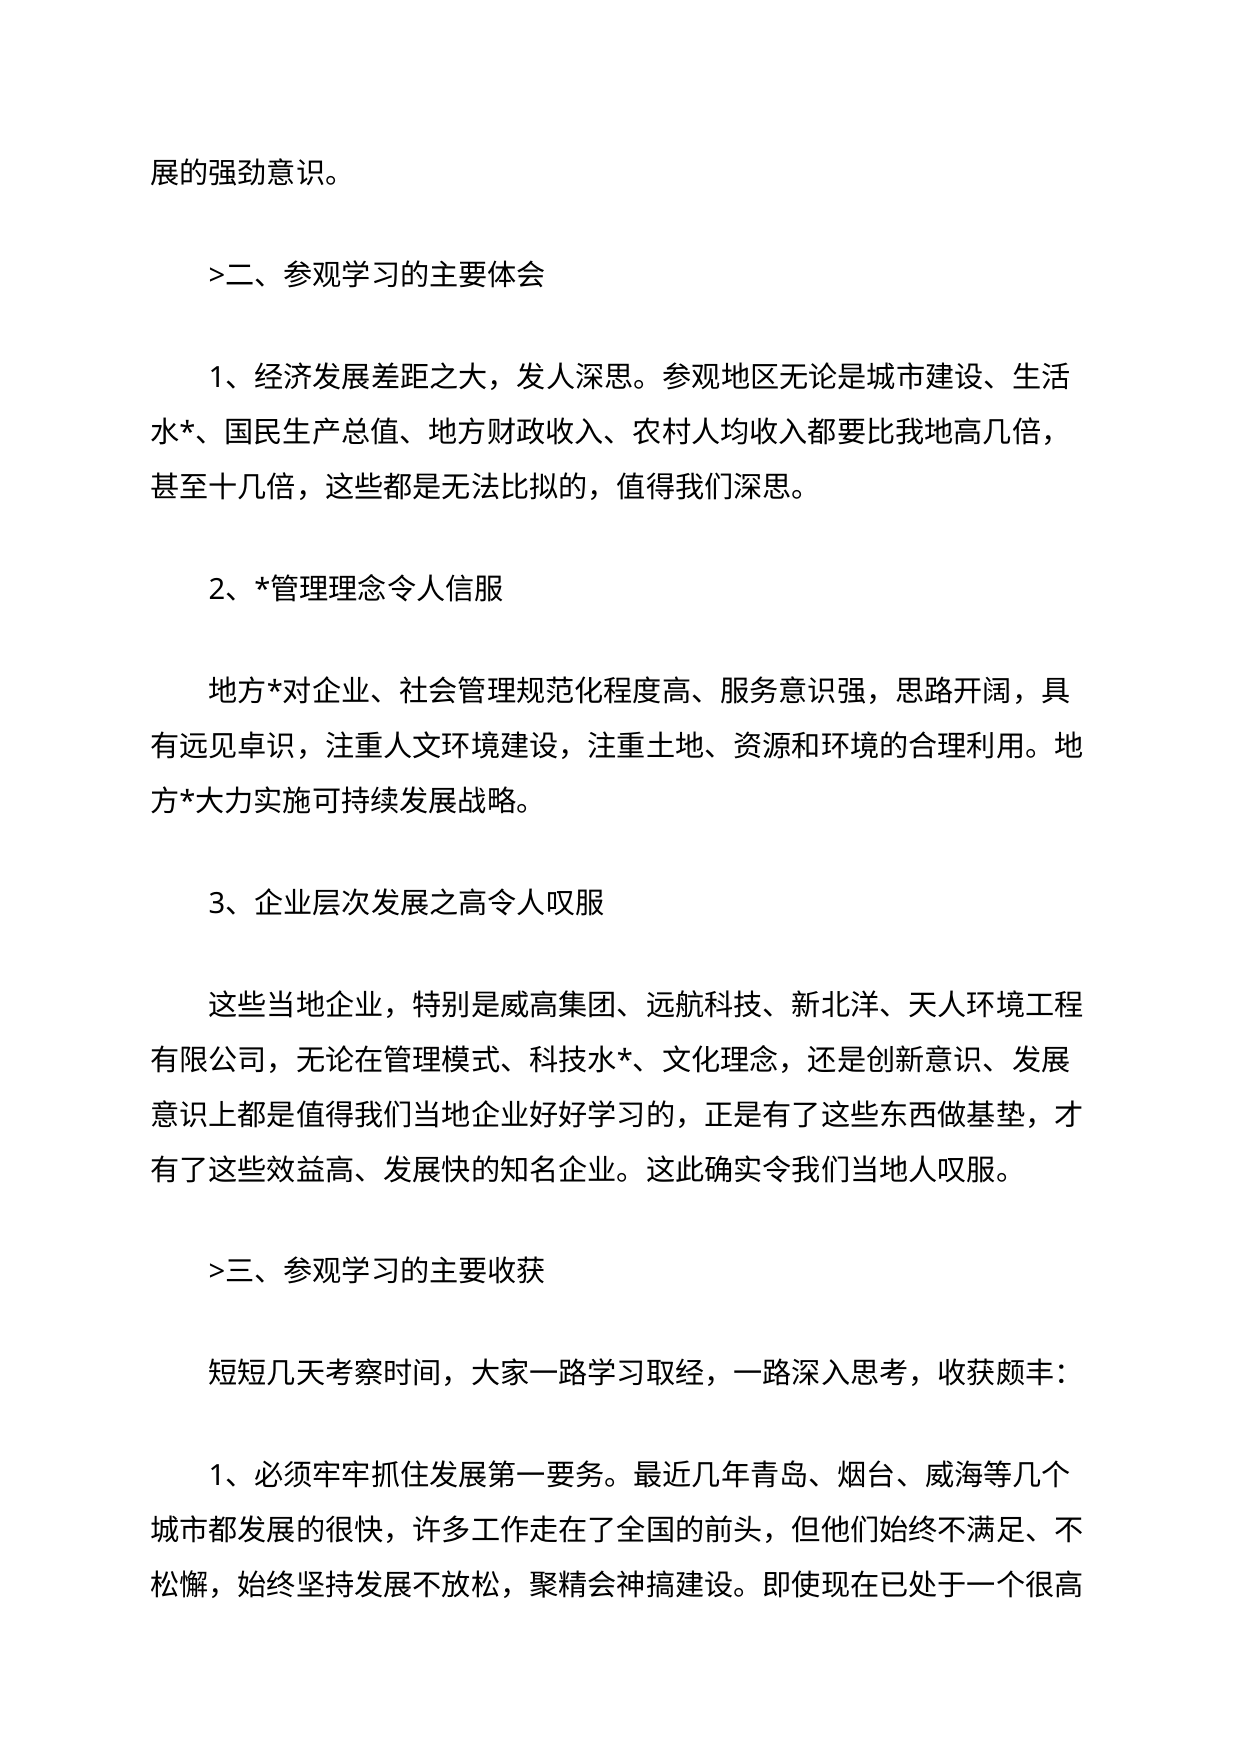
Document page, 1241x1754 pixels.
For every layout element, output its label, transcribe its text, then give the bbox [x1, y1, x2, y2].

text >二、参观学习的主要体会 [150, 252, 1090, 294]
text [150, 150, 1090, 192]
text 短短几天考察时间，大家一路学习取经，一路深入思考，收获颇丰： [150, 1350, 1090, 1392]
text 地方*对企业、社会管理规范化程度高、服务意识强，思路开阔，具有远见卓识，注重人文环境建设，注重土地、资源和环境的合理利用。地方*大力实施可持续发展战略。 [150, 667, 1090, 820]
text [150, 1452, 1090, 1604]
text 2、*管理理念令人信服 [150, 566, 1090, 608]
text 这些当地企业，特别是威高集团、远航科技、新北洋、天人环境工程有限公司，无论在管理模式、科技水*、文化理念，还是创新意识、发展意识上都是值得我们当地企业好好学习的，正是有了这些东西做基垫，才有了这些效益高、发展快的知名企业。这此确实令我们当地人叹服。 [150, 981, 1090, 1188]
text >三、参观学习的主要收获 [150, 1248, 1090, 1290]
text 1、经济发展差距之大，发人深思。参观地区无论是城市建设、生活水*、国民生产总值、地方财政收入、农村人均收入都要比我地高几倍，甚至十几倍，这些都是无法比拟的，值得我们深思。 [150, 354, 1090, 506]
text 3、企业层次发展之高令人叹服 [150, 879, 1090, 922]
